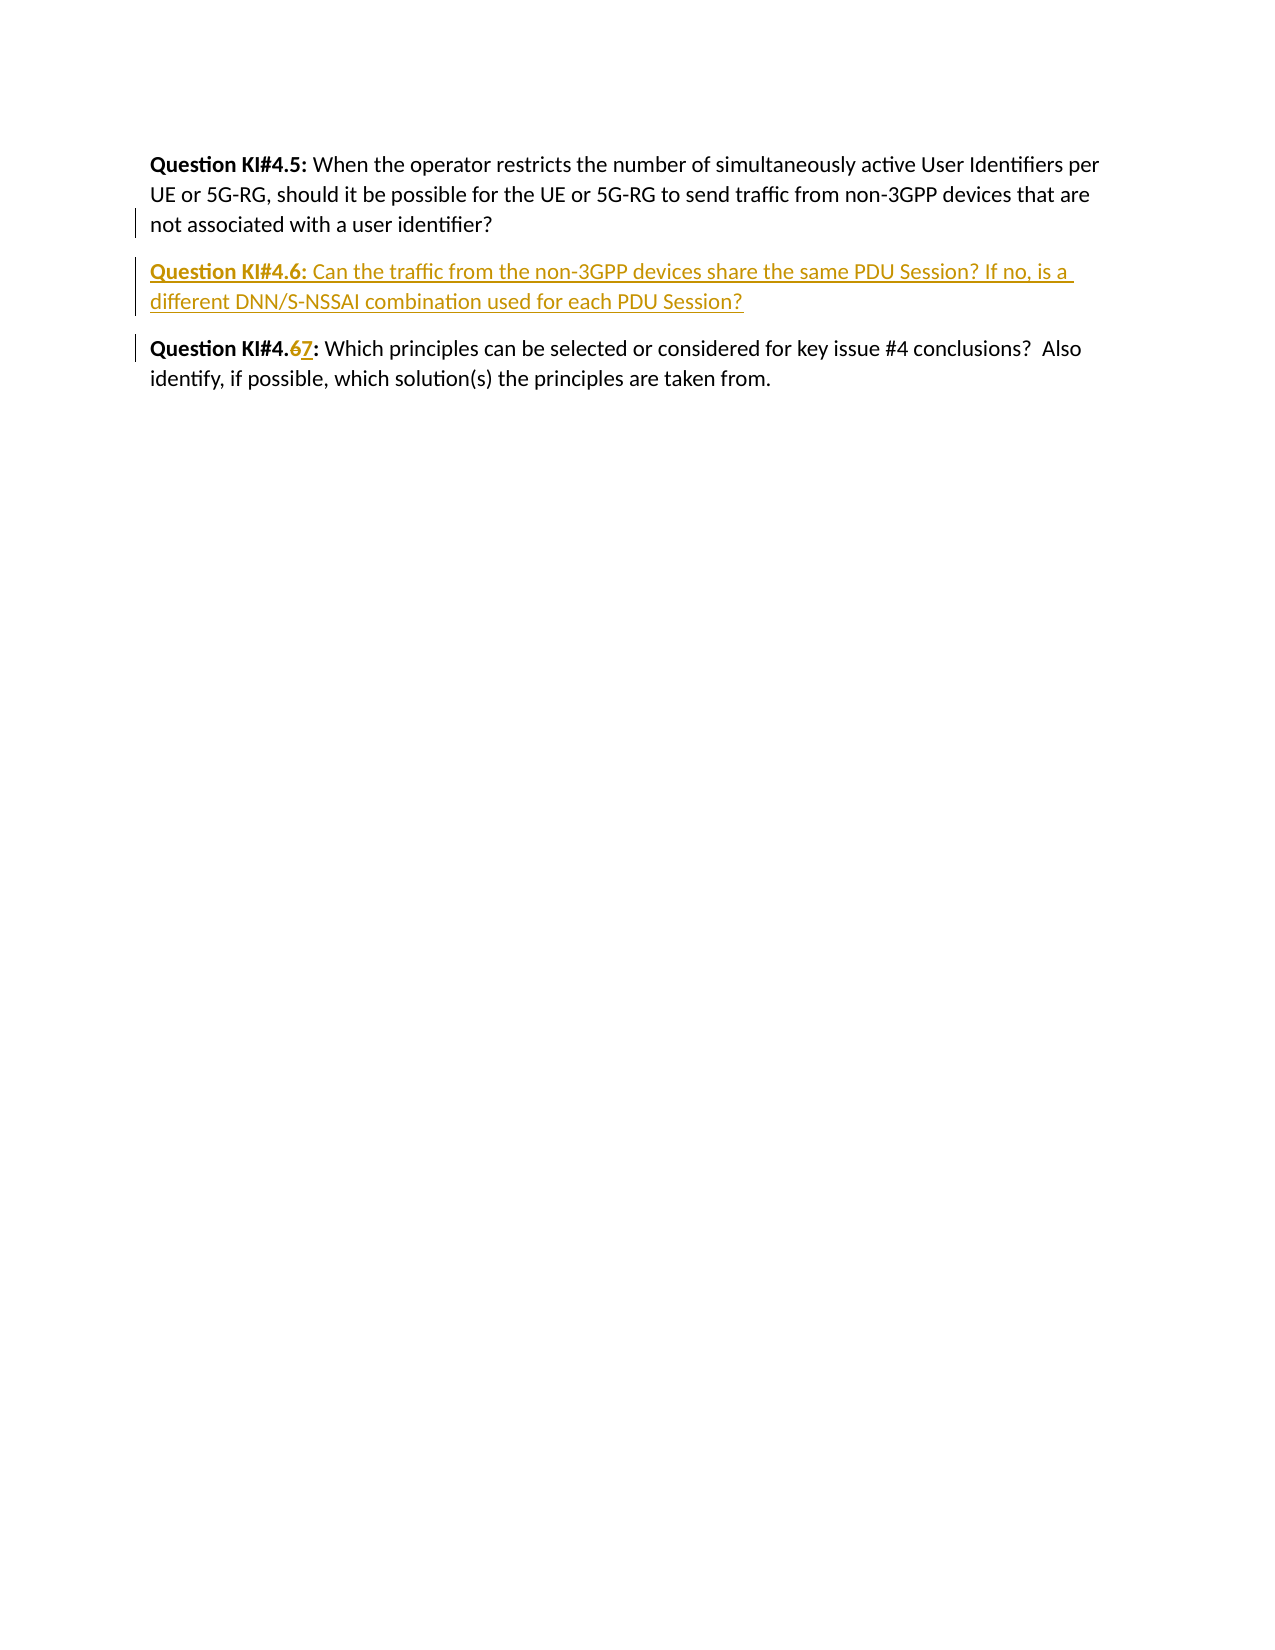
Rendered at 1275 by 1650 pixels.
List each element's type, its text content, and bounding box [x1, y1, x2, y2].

text Question KI#4.: Which principles can be selected or considered for key issue #4 conclusions? Also identify, if possible, which solution(s) the principles are taken from. [150, 334, 1125, 393]
text Question KI#4.5: When the operator restricts the number of simultaneously active User Identifiers per UE or 5G-RG, should it be possible for the UE or 5G-RG to send traffic from non-3GPP devices that are not associated with a user identifier? [150, 150, 1125, 238]
